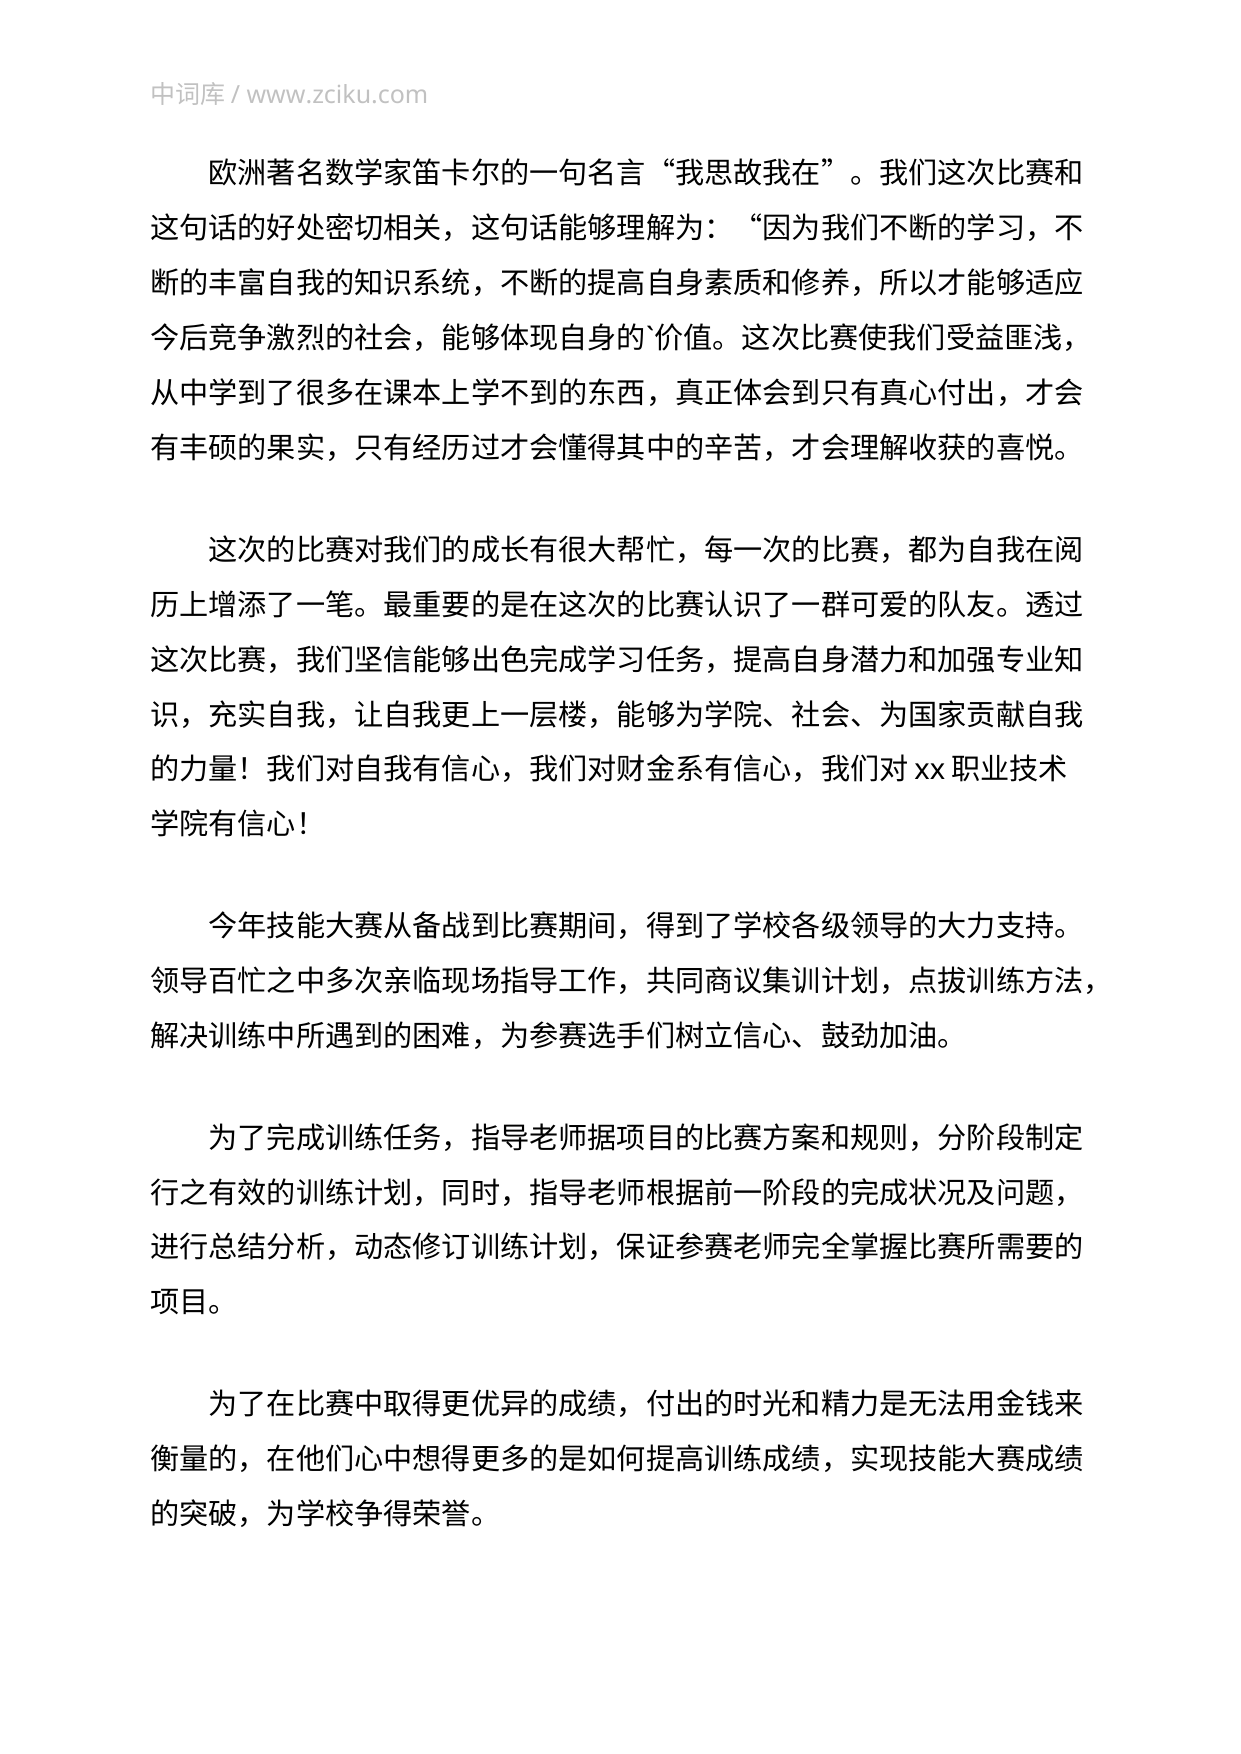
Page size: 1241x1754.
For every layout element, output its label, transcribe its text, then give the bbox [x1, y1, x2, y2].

text 欧洲著名数学家笛卡尔的一句名言“我思故我在”。我们这次比赛和这句话的好处密切相关，这句话能够理解为：“因为我们不断的学习，不断的丰富自我的知识系统，不断的提高自身素质和修养，所以才能够适应今后竞争激烈的社会，能够体现自身的`价值。这次比赛使我们受益匪浅，从中学到了很多在课本上学不到的东西，真正体会到只有真心付出，才会有丰硕的果实，只有经历过才会懂得其中的辛苦，才会理解收获的喜悦。 [150, 150, 1090, 467]
text 今年技能大赛从备战到比赛期间，得到了学校各级领导的大力支持。领导百忙之中多次亲临现场指导工作，共同商议集训计划，点拔训练方法，解决训练中所遇到的困难，为参赛选手们树立信心、鼓劲加油。 [150, 903, 1090, 1055]
text 为了完成训练任务，指导老师据项目的比赛方案和规则，分阶段制定行之有效的训练计划，同时，指导老师根据前一阶段的完成状况及问题，进行总结分析，动态修订训练计划，保证参赛老师完全掌握比赛所需要的项目。 [150, 1114, 1090, 1321]
text 为了在比赛中取得更优异的成绩，付出的时光和精力是无法用金钱来衡量的，在他们心中想得更多的是如何提高训练成绩，实现技能大赛成绩的突破，为学校争得荣誉。 [150, 1381, 1090, 1533]
text 这次的比赛对我们的成长有很大帮忙，每一次的比赛，都为自我在阅历上增添了一笔。最重要的是在这次的比赛认识了一群可爱的队友。透过这次比赛，我们坚信能够出色完成学习任务，提高自身潜力和加强专业知识，充实自我，让自我更上一层楼，能够为学院、社会、为国家贡献自我的力量！我们对自我有信心，我们对财金系有信心，我们对xx职业技术学院有信心！ [150, 526, 1090, 843]
